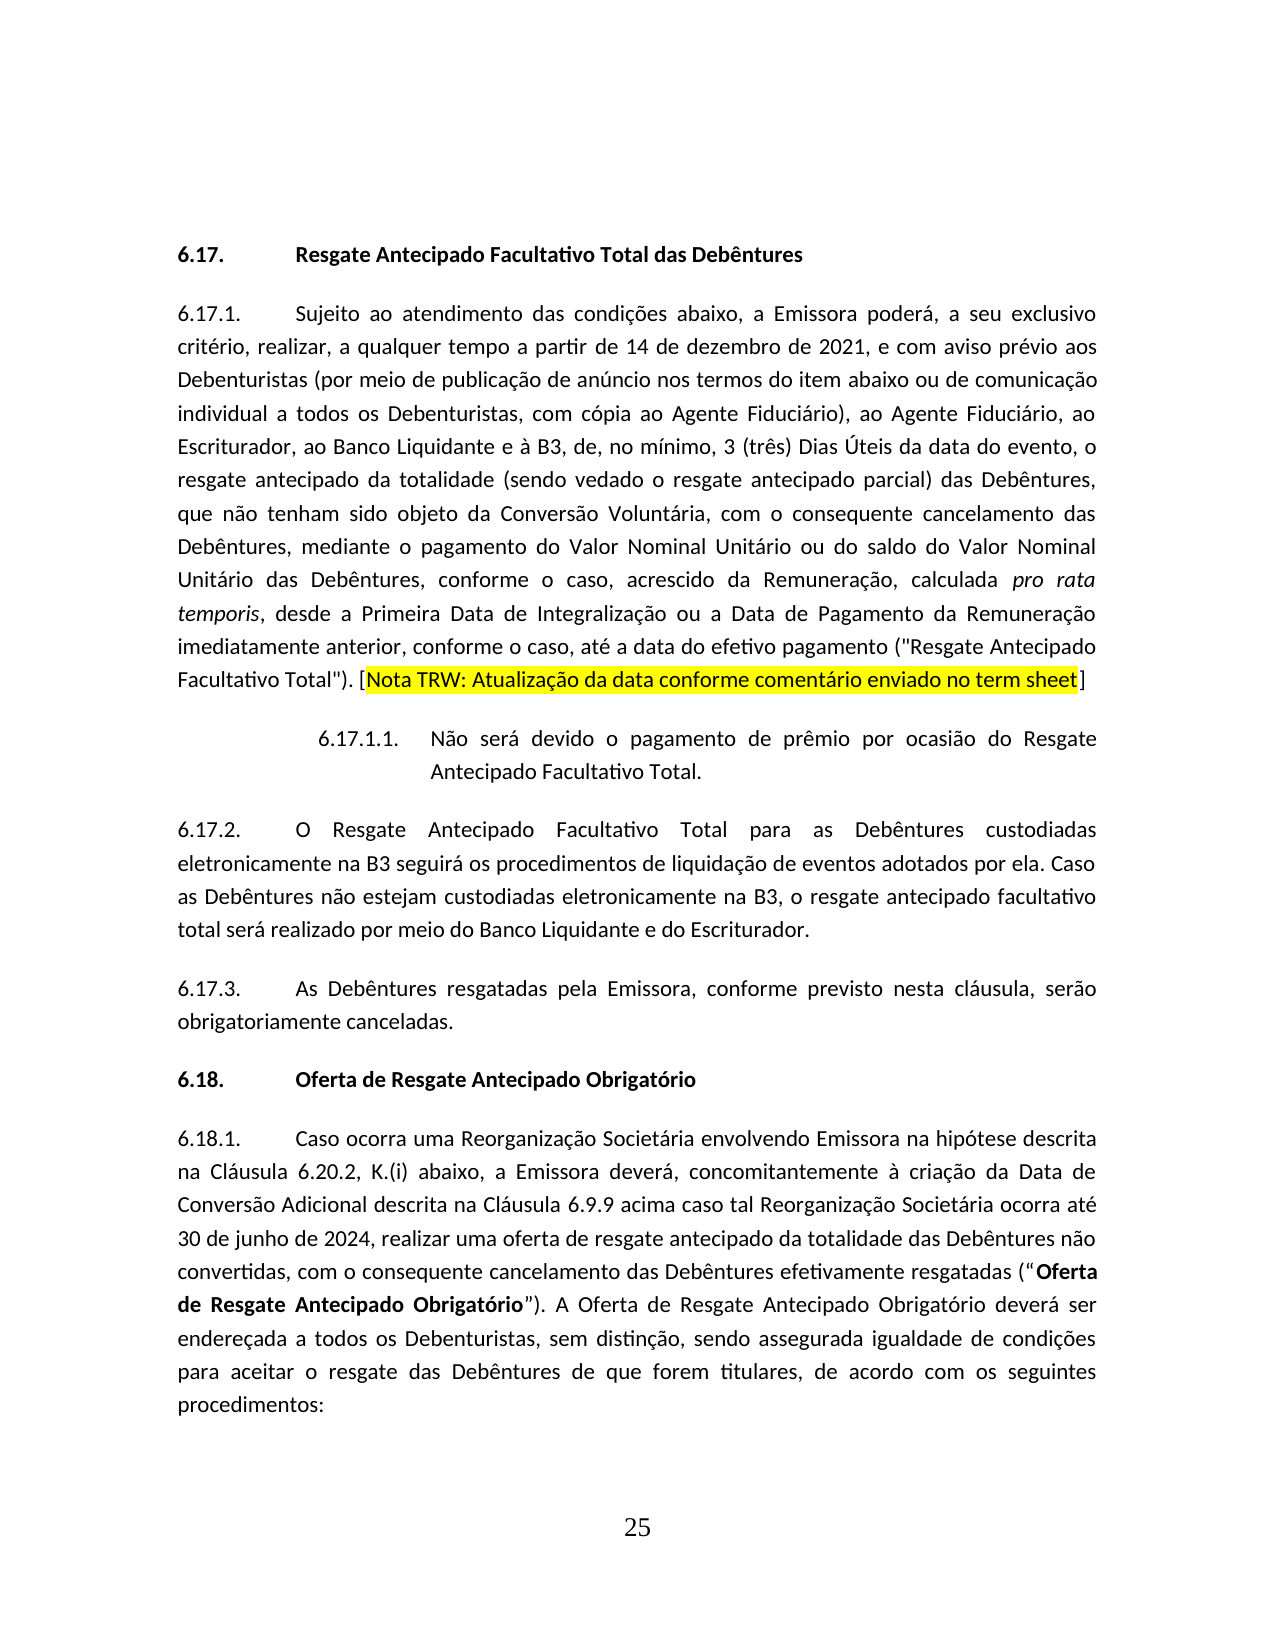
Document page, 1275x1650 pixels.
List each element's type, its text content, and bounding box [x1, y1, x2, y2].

list O Resgate Antecipado Facultativo Total para as Debêntures custodiadas eletronicamente na B3 seguirá os procedimentos de liquidação de eventos adotados por ela. Caso as Debêntures não estejam custodiadas eletronicamente na B3, o resgate antecipado facultativo total será realizado por meio do Banco Liquidante e do Escriturador. [177, 811, 1098, 944]
list Resgate Antecipado Facultativo Total das Debêntures [177, 236, 1098, 269]
list Não será devido o pagamento de prêmio por ocasião do Resgate Antecipado Facultativo Total. [318, 719, 1098, 786]
list Sujeito ao atendimento das condições abaixo, a Emissora poderá, a seu exclusivo critério, realizar, a qualquer tempo a partir de 14 de dezembro de 2021, e com aviso prévio aos Debenturistas (por meio de publicação de anúncio nos termos do item 6.28.1 abaixo ou de comunicação individual a todos os Debenturistas, com cópia ao Agente Fiduciário), ao Agente Fiduciário, ao Escriturador, ao Banco Liquidante e à B3, de, no mínimo, 3 (três) Dias Úteis da data do evento, o resgate antecipado da totalidade (sendo vedado o resgate antecipado parcial) das Debêntures, que não tenham sido objeto da Conversão Voluntária, com o consequente cancelamento das Debêntures, mediante o pagamento do Valor Nominal Unitário ou do saldo do Valor Nominal Unitário das Debêntures, conforme o caso, acrescido da Remuneração, calculada pro rata temporis, desde a Primeira Data de Integralização ou a Data de Pagamento da Remuneração imediatamente anterior, conforme o caso, até a data do efetivo pagamento ("Resgate Antecipado Facultativo Total"). [Nota TRW: Atualização da data conforme comentário enviado no term sheet] [177, 294, 1098, 694]
list Oferta de Resgate Antecipado Obrigatório [177, 1061, 1098, 1094]
list As Debêntures resgatadas pela Emissora, conforme previsto nesta cláusula, serão obrigatoriamente canceladas. [177, 969, 1098, 1036]
list Caso ocorra uma Reorganização Societária envolvendo Emissora na hipótese descrita na Cláusula 6.20.2, K.(i) abaixo, a Emissora deverá, concomitantemente à criação da Data de Conversão Adicional descrita na Cláusula 6.9.9 acima caso tal Reorganização Societária ocorra até 30 de junho de 2024, realizar uma oferta de resgate antecipado da totalidade das Debêntures não convertidas, com o consequente cancelamento das Debêntures efetivamente resgatadas (“Oferta de Resgate Antecipado Obrigatório”). A Oferta de Resgate Antecipado Obrigatório deverá ser endereçada a todos os Debenturistas, sem distinção, sendo assegurada igualdade de condições para aceitar o resgate das Debêntures de que forem titulares, de acordo com os seguintes procedimentos: [177, 1119, 1098, 1419]
